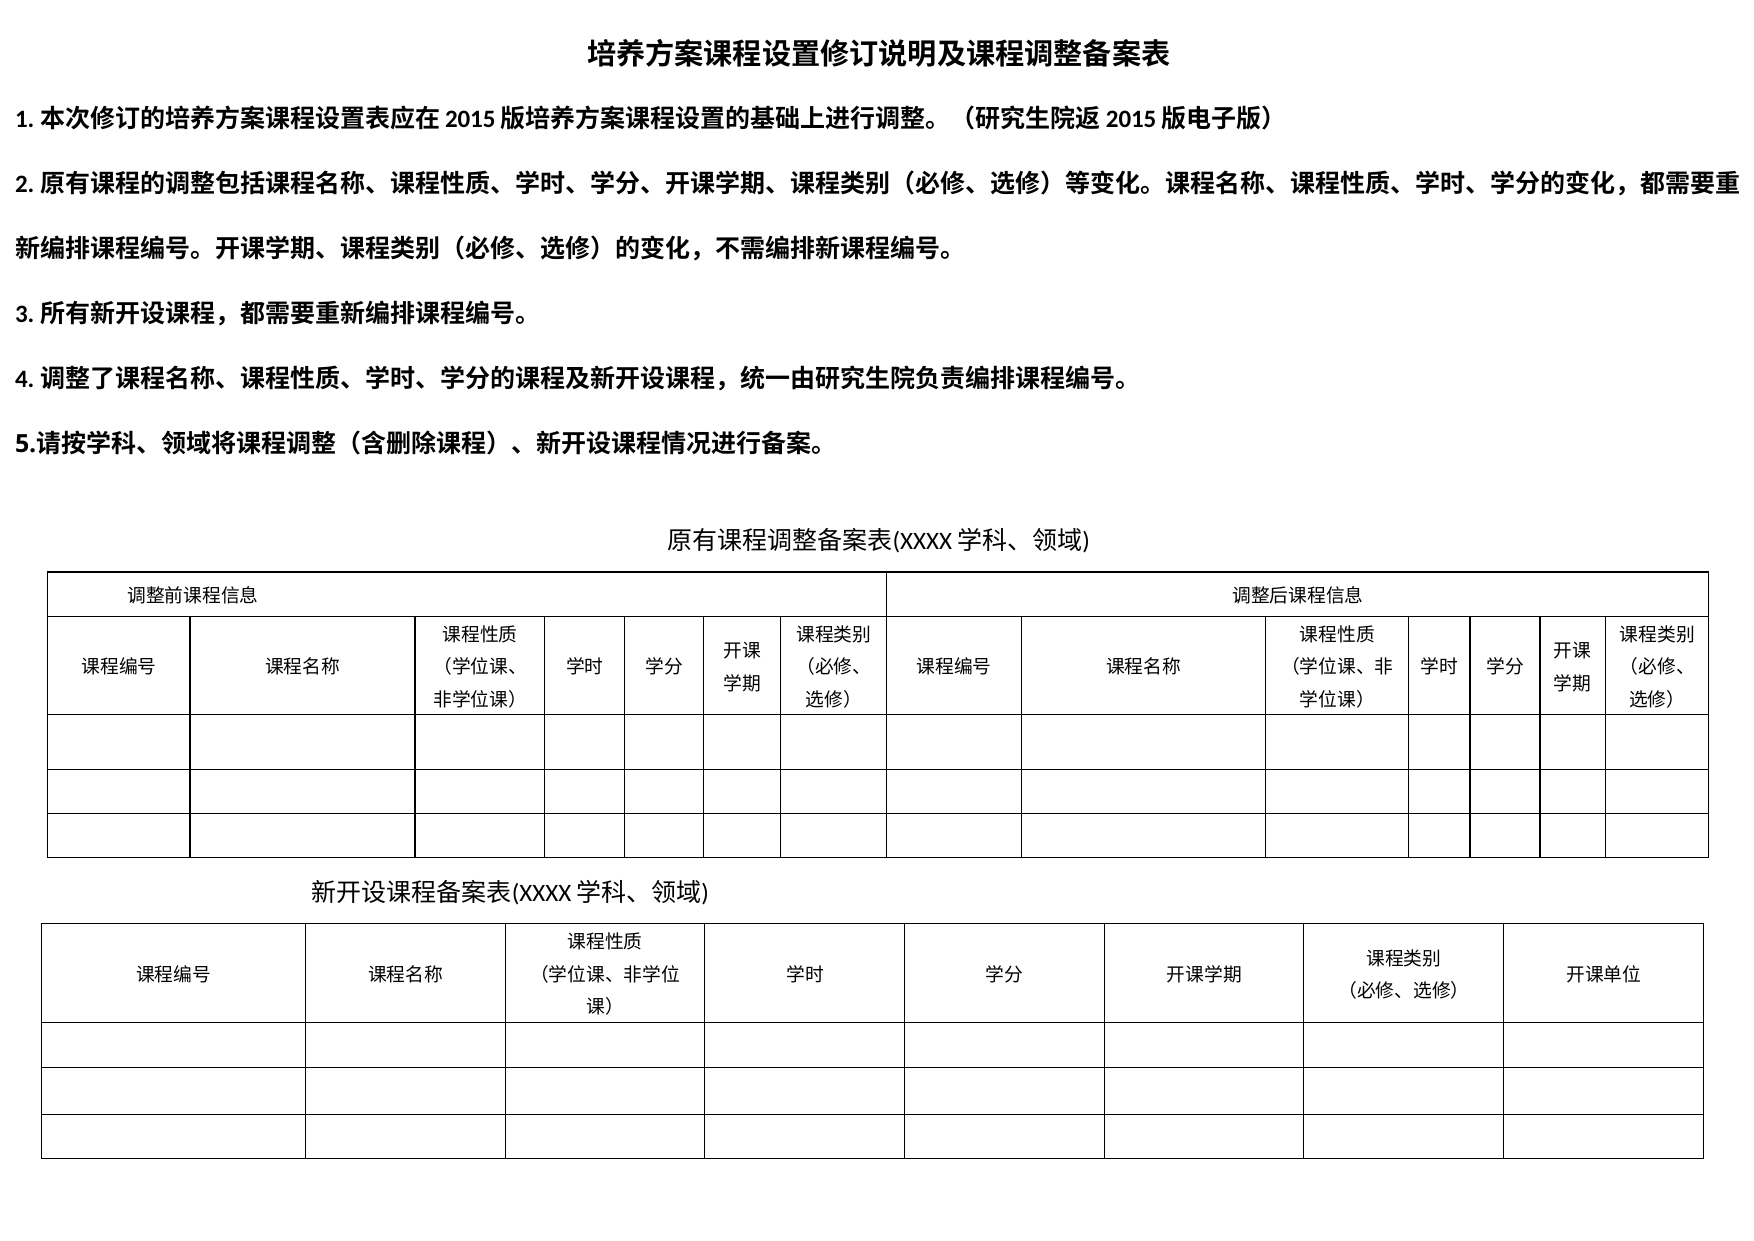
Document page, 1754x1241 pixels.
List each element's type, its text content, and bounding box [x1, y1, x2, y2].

table_cell [1022, 770, 1265, 813]
table_header 课程名称 [306, 924, 505, 1022]
table_cell [416, 814, 544, 857]
list 请按学科、领域将课程调整（含删除课程）、新开设课程情况进行备案。 [15, 409, 1742, 474]
list 调整了课程名称、课程性质、学时、学分的课程及新开设课程，统一由研究生院负责编排课程编号。 [15, 344, 1742, 409]
table_cell 开课学期 [1541, 617, 1605, 714]
table_cell [705, 1023, 904, 1067]
table_cell [1105, 1068, 1303, 1114]
list 所有新开设课程，都需要重新编排课程编号。 [15, 279, 1742, 344]
table_cell [42, 1023, 305, 1067]
table_cell [1304, 1068, 1503, 1114]
table_cell [705, 1068, 904, 1114]
table_cell [1606, 770, 1708, 813]
table_cell [1471, 770, 1539, 813]
table_cell 开课学期 [704, 617, 780, 714]
text 培养方案课程设置修订说明及课程调整备案表 [15, 19, 1742, 84]
table_cell [1541, 770, 1605, 813]
table_header 调整后课程信息 [887, 573, 1708, 616]
table_cell [1541, 814, 1605, 857]
list 原有课程调整备案表(XXXX学科、领域) [15, 506, 1742, 571]
table_cell [1606, 814, 1708, 857]
table_cell [306, 1068, 505, 1114]
table_cell [191, 770, 414, 813]
table_cell [887, 770, 1021, 813]
table_header 调整前课程信息 [48, 573, 886, 616]
table_cell [416, 715, 544, 769]
table_cell 学分 [625, 617, 703, 714]
table_cell [1504, 1068, 1703, 1114]
table_cell [704, 814, 780, 857]
table_cell [887, 715, 1021, 769]
table_cell [1022, 814, 1265, 857]
table_cell [1471, 715, 1539, 769]
table_cell [42, 1068, 305, 1114]
table_header 课程类别 （必修、选修） [1304, 924, 1503, 1022]
table_cell [1266, 715, 1408, 769]
table_cell [1504, 1115, 1703, 1158]
table_cell [1266, 770, 1408, 813]
table_header 学分 [905, 924, 1104, 1022]
table_cell [781, 814, 886, 857]
table_cell [416, 770, 544, 813]
table_cell [905, 1115, 1104, 1158]
table_cell 课程名称 [1022, 617, 1265, 714]
table_cell 课程性质 （学位课、非学位课） [1266, 617, 1408, 714]
table_cell [306, 1023, 505, 1067]
table_cell [905, 1068, 1104, 1114]
table_cell 学时 [545, 617, 624, 714]
table_cell [1105, 1115, 1303, 1158]
table_cell [506, 1023, 704, 1067]
table_header 开课学期 [1105, 924, 1303, 1022]
table_header 课程编号 [42, 924, 305, 1022]
table_cell 课程类别 （必修、选修） [781, 617, 886, 714]
table_cell [48, 770, 189, 813]
table_cell [545, 814, 624, 857]
table_cell [42, 1115, 305, 1158]
table_header 课程性质 （学位课、非学位课） [506, 924, 704, 1022]
table_cell [545, 770, 624, 813]
table_cell [887, 814, 1021, 857]
table_header 学时 [705, 924, 904, 1022]
table_cell [1409, 814, 1469, 857]
table_cell [191, 715, 414, 769]
table_cell 课程编号 [887, 617, 1021, 714]
table_cell [781, 715, 886, 769]
table_cell 学时 [1409, 617, 1469, 714]
table_cell 学分 [1471, 617, 1539, 714]
list 新开设课程备案表(XXXX学科、领域) [15, 858, 1742, 923]
table_cell 课程性质 （学位课、非学位课） [416, 617, 544, 714]
table_cell 课程编号 [48, 617, 189, 714]
table_cell [625, 814, 703, 857]
table_cell [1409, 715, 1469, 769]
table_cell [1105, 1023, 1303, 1067]
table_cell [625, 715, 703, 769]
table_cell [506, 1115, 704, 1158]
table_cell [506, 1068, 704, 1114]
table_cell [48, 814, 189, 857]
table_cell [905, 1023, 1104, 1067]
table_cell [1022, 715, 1265, 769]
table_cell [1541, 715, 1605, 769]
list 本次修订的培养方案课程设置表应在2015版培养方案课程设置的基础上进行调整。（研究生院返2015版电子版） [15, 84, 1742, 149]
table_cell 课程类别 （必修、选修） [1606, 617, 1708, 714]
table_cell [48, 715, 189, 769]
table_cell [625, 770, 703, 813]
table_cell [191, 814, 414, 857]
table_cell [1471, 814, 1539, 857]
table_cell [545, 715, 624, 769]
table_cell 课程名称 [191, 617, 414, 714]
table_cell [1304, 1023, 1503, 1067]
table_cell [1606, 715, 1708, 769]
table_cell [704, 770, 780, 813]
table_header 开课单位 [1504, 924, 1703, 1022]
table_cell [1504, 1023, 1703, 1067]
table_cell [306, 1115, 505, 1158]
table_cell [781, 770, 886, 813]
table_cell [1304, 1115, 1503, 1158]
list 原有课程的调整包括课程名称、课程性质、学时、学分、开课学期、课程类别（必修、选修）等变化。课程名称、课程性质、学时、学分的变化，都需要重 新编排课程编号。开课学期、课程类别（必修、选修）的变化，不需编排新课程编号。 [15, 149, 1742, 279]
table_cell [704, 715, 780, 769]
table_cell [1409, 770, 1469, 813]
table_cell [1266, 814, 1408, 857]
table_cell [705, 1115, 904, 1158]
